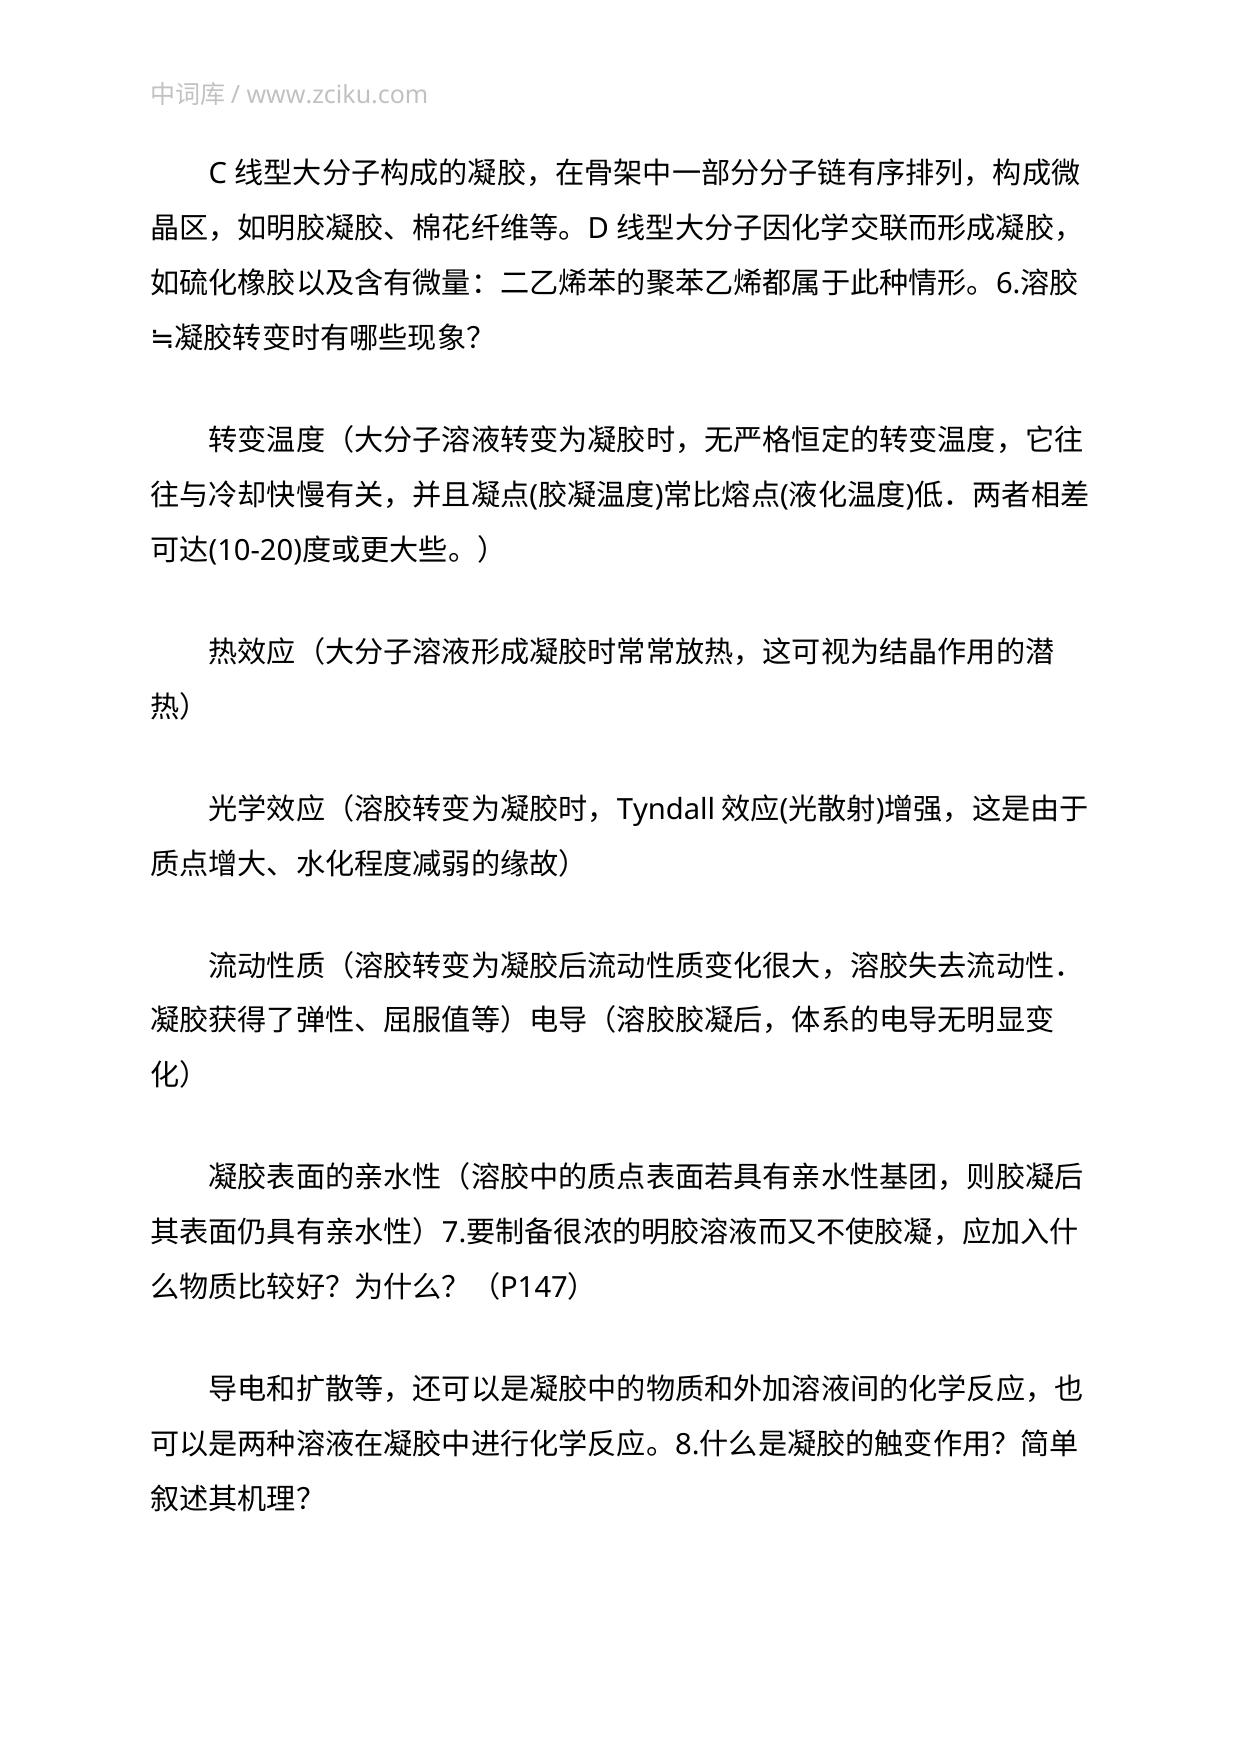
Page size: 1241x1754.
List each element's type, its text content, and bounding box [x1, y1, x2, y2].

text 热效应（大分子溶液形成凝胶时常常放热，这可视为结晶作用的潜热） [150, 629, 1090, 726]
text 流动性质（溶胶转变为凝胶后流动性质变化很大，溶胶失去流动性．凝胶获得了弹性、屈服值等）电导（溶胶胶凝后，体系的电导无明显变化） [150, 942, 1090, 1094]
text C 线型大分子构成的凝胶，在骨架中一部分分子链有序排列，构成微晶区，如明胶凝胶、棉花纤维等。D 线型大分子因化学交联而形成凝胶，如硫化橡胶以及含有微量：二乙烯苯的聚苯乙烯都属于此种情形。6.溶胶≒凝胶转变时有哪些现象？ [150, 150, 1090, 357]
text 转变温度（大分子溶液转变为凝胶时，无严格恒定的转变温度，它往往与冷却快慢有关，并且凝点(胶凝温度)常比熔点(液化温度)低．两者相差可达(10-20)度或更大些。） [150, 417, 1090, 569]
text 凝胶表面的亲水性（溶胶中的质点表面若具有亲水性基团，则胶凝后其表面仍具有亲水性）7.要制备很浓的明胶溶液而又不使胶凝，应加入什么物质比较好？为什么？（P147） [150, 1154, 1090, 1306]
text 光学效应（溶胶转变为凝胶时，Tyndall效应(光散射)增强，这是由于质点增大、水化程度减弱的缘故） [150, 785, 1090, 883]
text 导电和扩散等，还可以是凝胶中的物质和外加溶液间的化学反应，也可以是两种溶液在凝胶中进行化学反应。8.什么是凝胶的触变作用？简单叙述其机理？ [150, 1366, 1090, 1518]
